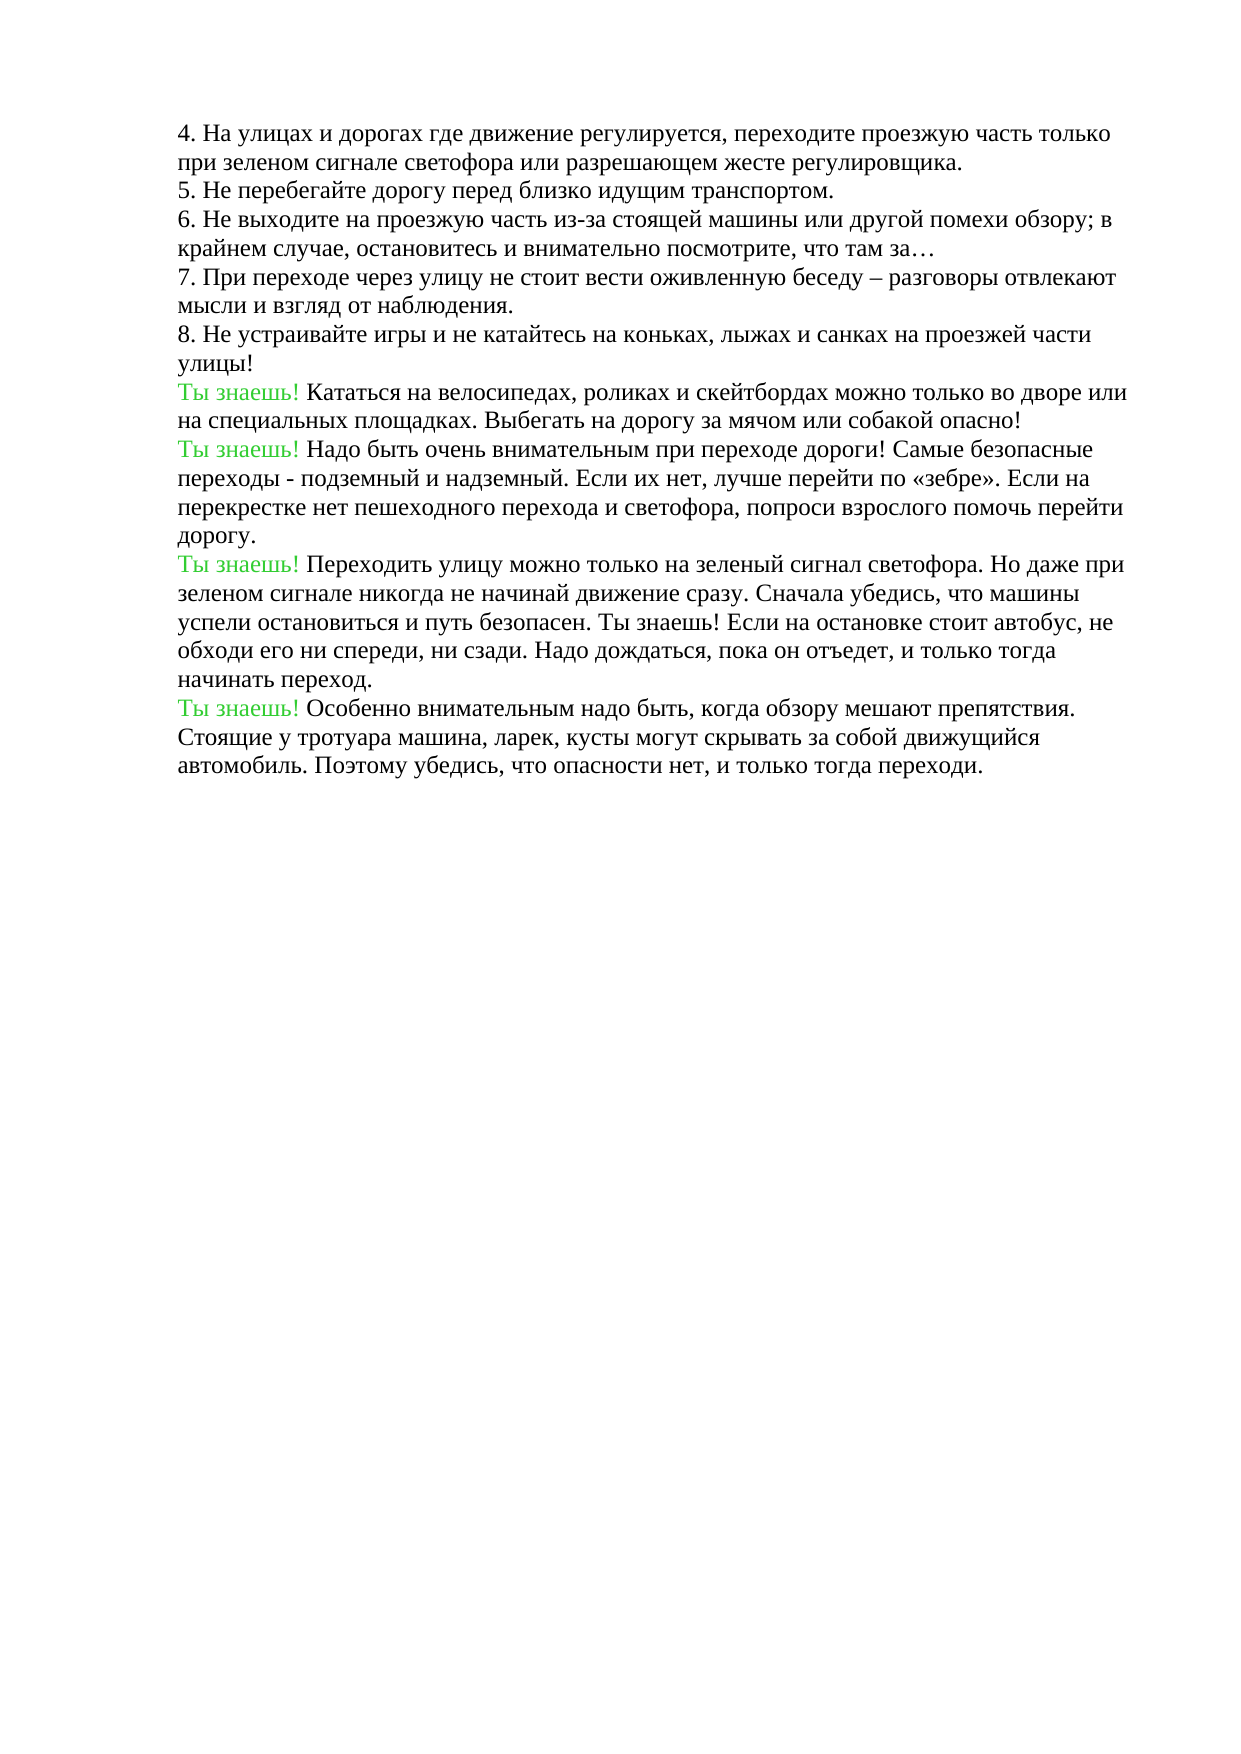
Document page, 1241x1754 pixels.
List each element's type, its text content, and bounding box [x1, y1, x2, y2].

text 6. Не выходите на проезжую часть из-за стоящей машины или другой помехи обзору; в крайнем случае, остановитесь и внимательно посмотрите, что там за… [177, 204, 1152, 262]
text Ты знаешь! Надо быть очень внимательным при переходе дороги! Самые безопасные переходы - подземный и надземный. Если их нет, лучше перейти по «зебре». Если на перекрестке нет пешеходного перехода и светофора, попроси взрослого помочь перейти дорогу. [177, 434, 1152, 549]
text 5. Не перебегайте дорогу перед близко идущим транспортом. [177, 176, 1152, 204]
text 8. Не устраивайте игры и не катайтесь на коньках, лыжах и санках на проезжей части улицы! [177, 319, 1152, 377]
text Ты знаешь! Особенно внимательным надо быть, когда обзору мешают препятствия. Стоящие у тротуара машина, ларек, кусты могут скрывать за собой движущийся автомобиль. Поэтому убедись, что опасности нет, и только тогда переходи. [177, 693, 1152, 779]
text 7. При переходе через улицу не стоит вести оживленную беседу – разговоры отвлекают мысли и взгляд от наблюдения. [177, 262, 1152, 319]
text 4. На улицах и дорогах где движение регулируется, переходите проезжую часть только при зеленом сигнале светофора или разрешающем жесте регулировщика. [177, 118, 1152, 176]
text Ты знаешь! Кататься на велосипедах, роликах и скейтбордах можно только во дворе или на специальных площадках. Выбегать на дорогу за мячом или собакой опасно! [177, 377, 1152, 434]
text Ты знаешь! Переходить улицу можно только на зеленый сигнал светофора. Но даже при зеленом сигнале никогда не начинай движение сразу. Сначала убедись, что машины успели остановиться и путь безопасен. Ты знаешь! Если на остановке стоит автобус, не обходи его ни спереди, ни сзади. Надо дождаться, пока он отъедет, и только тогда начинать переход. [177, 549, 1152, 693]
